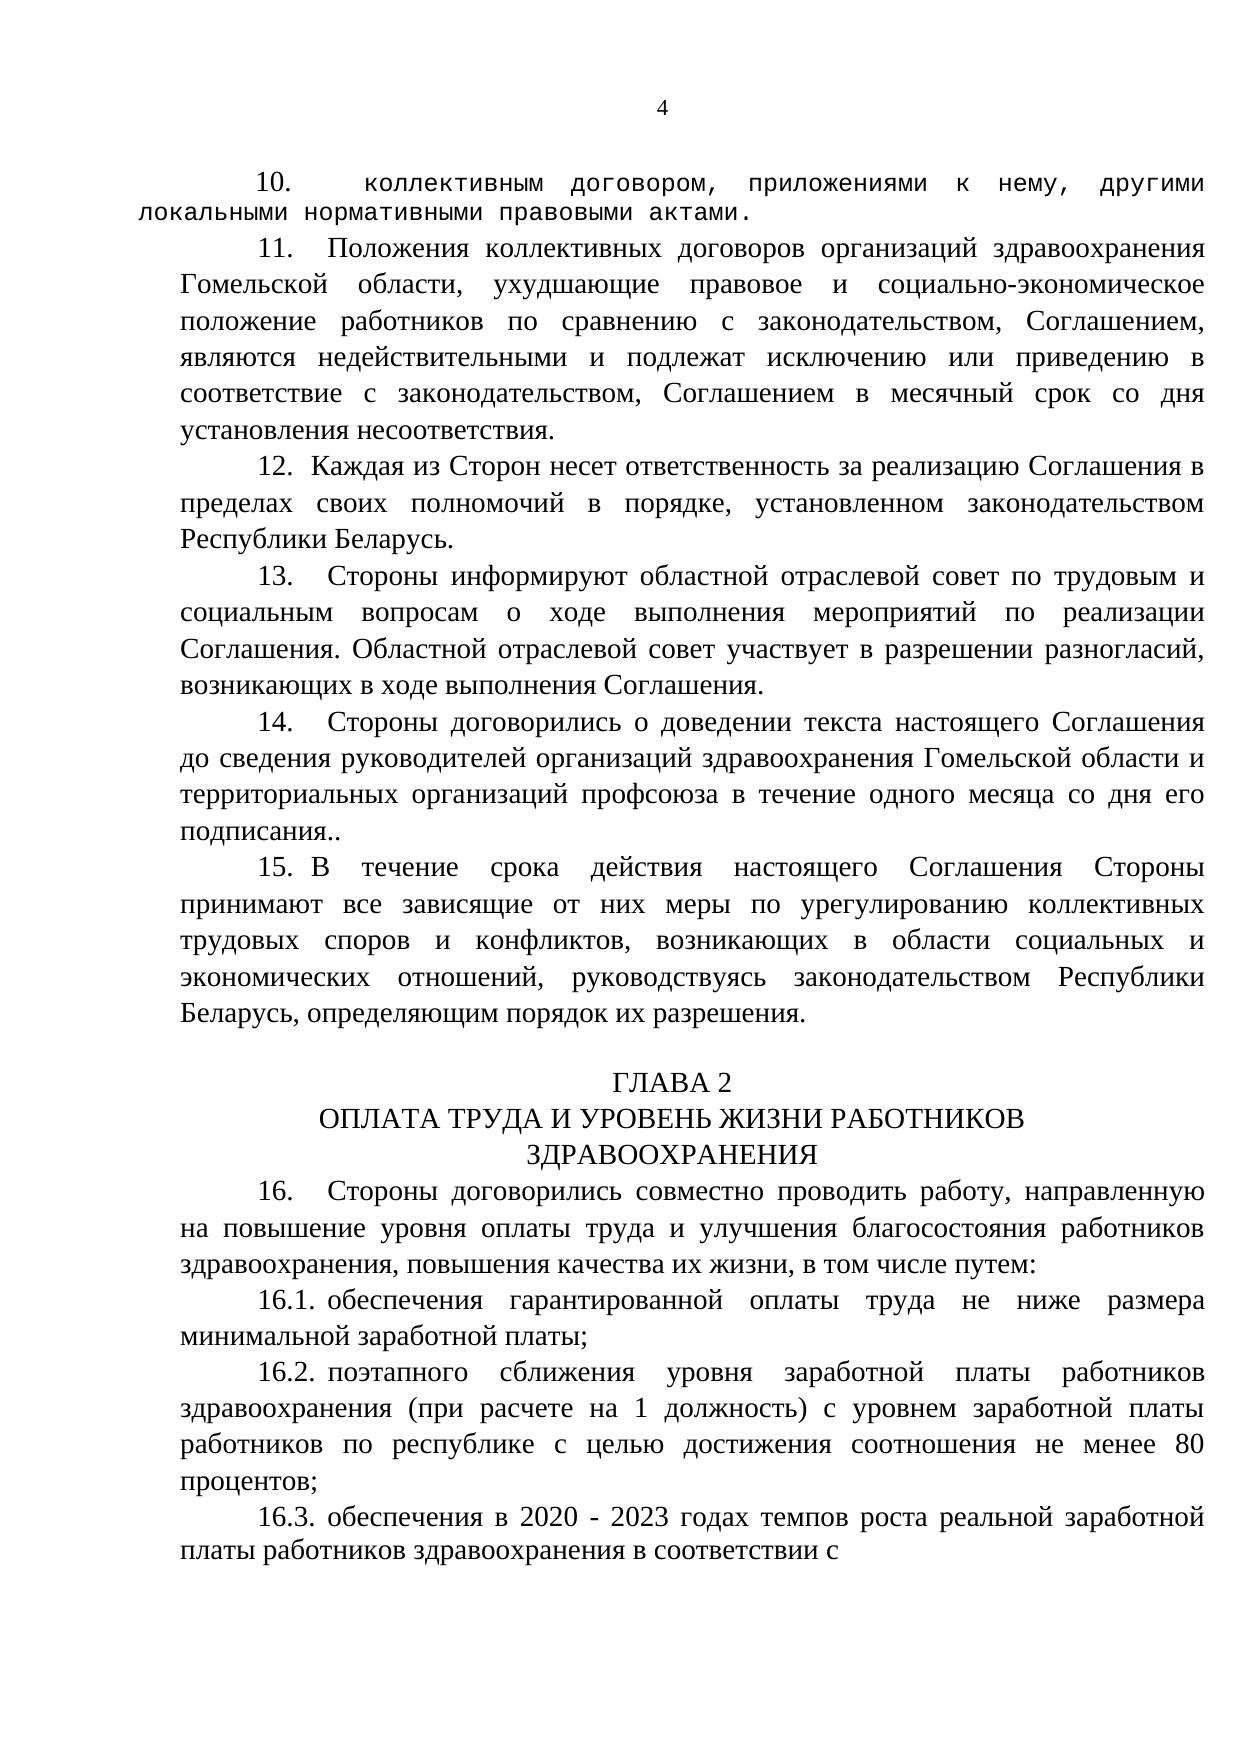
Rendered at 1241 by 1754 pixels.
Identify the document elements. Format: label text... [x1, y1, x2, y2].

list В течение срока действия настоящего Соглашения Стороны принимают все зависящие от них меры по урегулированию коллективных трудовых споров и конфликтов, возникающих в области социальных и экономических отношений, руководствуясь законодательством Республики Беларусь, определяющим порядок их разрешения. [180, 849, 1206, 1029]
list поэтапного сближения уровня заработной платы работников здравоохранения (при расчете на 1 должность) с уровнем заработной платы работников по республике с целью достижения соотношения не менее 80 процентов; [180, 1354, 1206, 1496]
list Стороны информируют областной отраслевой совет по трудовым и социальным вопросам о ходе выполнения мероприятий по реализации Соглашения. Областной отраслевой совет участвует в разрешении разногласий, возникающих в ходе выполнения Соглашения. [180, 558, 1206, 701]
list обеспечения гарантированной оплаты труда не ниже размера минимальной заработной платы; [180, 1282, 1206, 1352]
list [180, 1499, 1206, 1566]
text ГЛАВА 2 [138, 1065, 1206, 1099]
list Каждая из Сторон несет ответственность за реализацию Соглашения в пределах своих полномочий в порядке, установленном законодательством Республики Беларусь. [180, 448, 1206, 555]
text ОПЛАТА ТРУДА И УРОВЕНЬ ЖИЗНИ РАБОТНИКОВ ЗДРАВООХРАНЕНИЯ [138, 1101, 1206, 1171]
list Стороны договорились о доведении текста настоящего Соглашения до сведения руководителей организаций здравоохранения Гомельской области и территориальных организаций профсоюза в течение одного месяца со дня его подписания.. [180, 704, 1206, 847]
list Стороны договорились совместно проводить работу, направленную на повышение уровня оплаты труда и улучшения благосостояния работников здравоохранения, повышения качества их жизни, в том числе путем: [180, 1173, 1206, 1279]
list Положения коллективных договоров организаций здравоохранения Гомельской области, ухудшающие правовое и социально-экономическое положение работников по сравнению с законодательством, Соглашением, являются недействительными и подлежат исключению или приведению в соответствие с законодательством, Соглашением в месячный срок со дня установления несоответствия. [180, 230, 1206, 446]
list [138, 164, 1206, 228]
